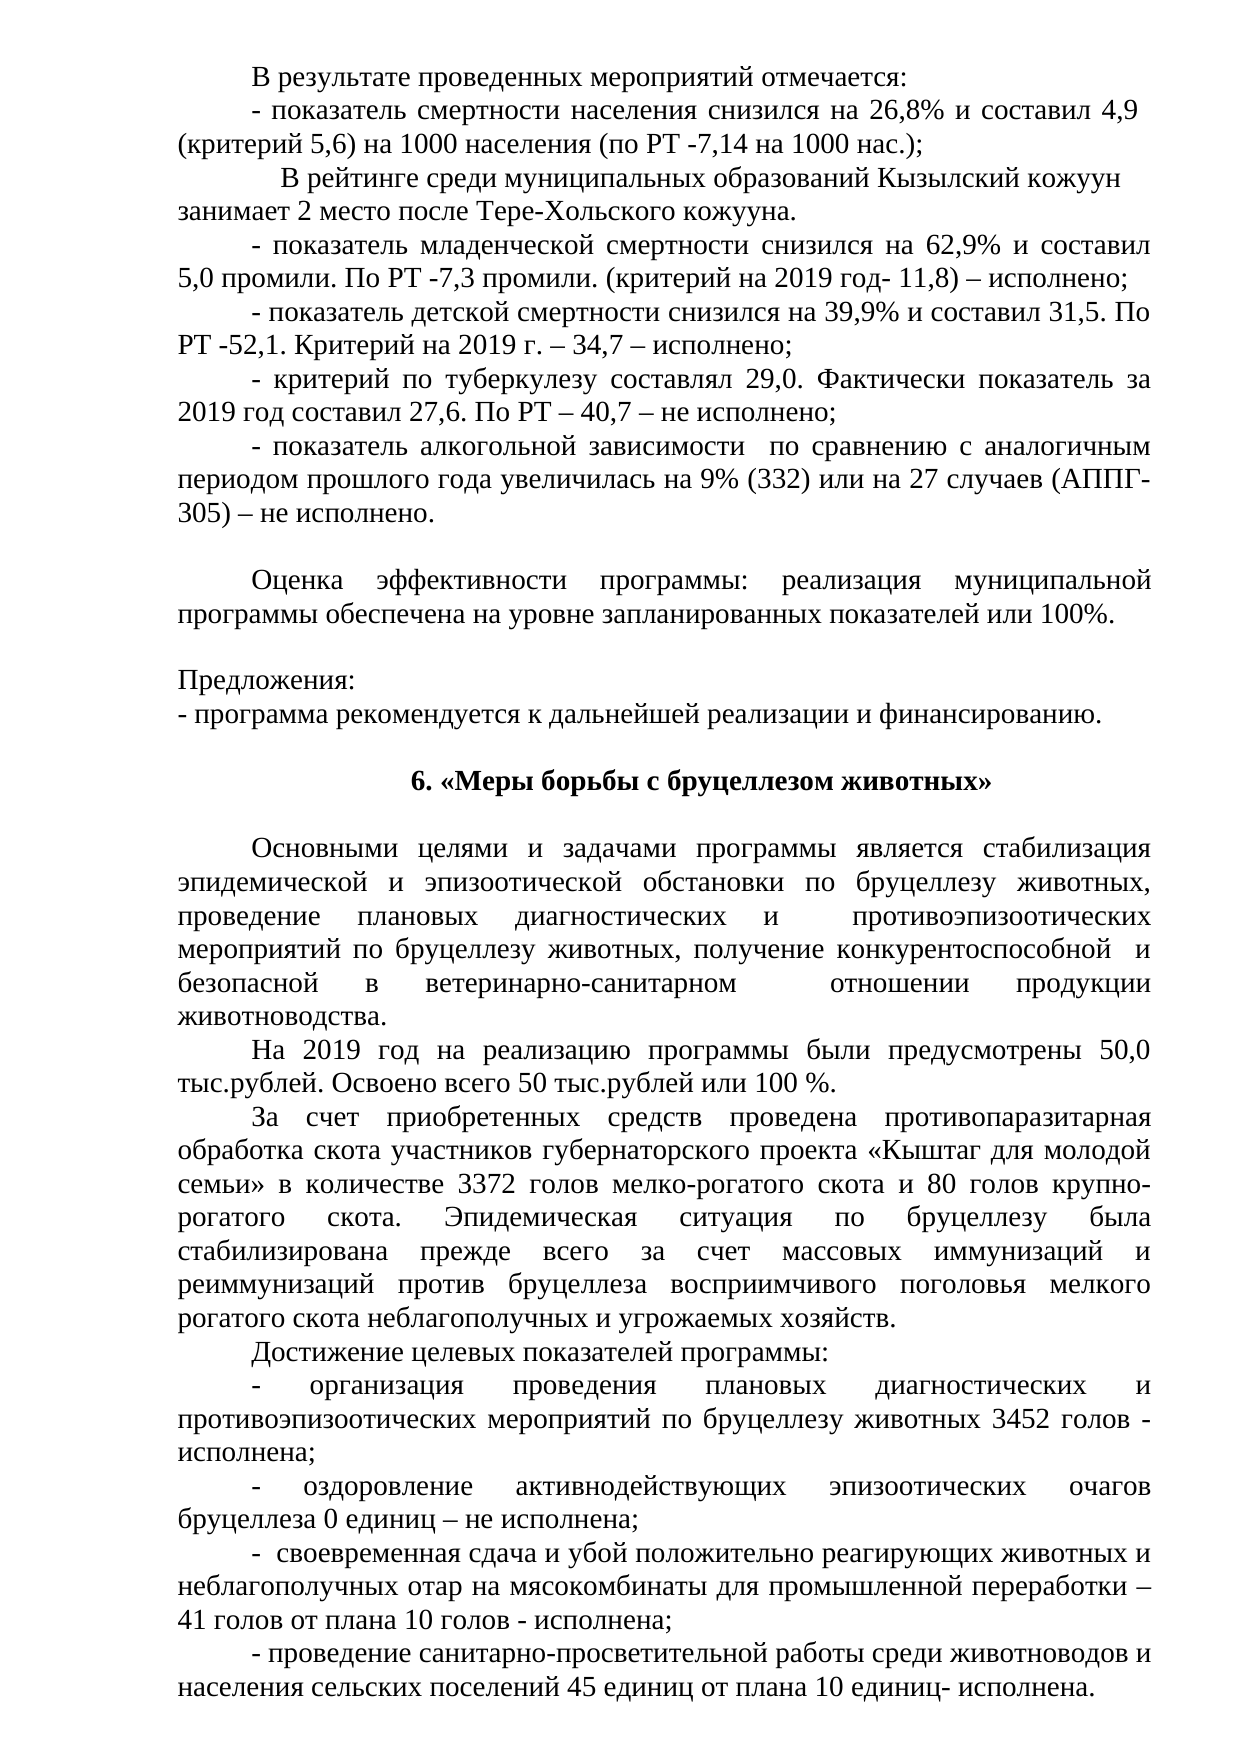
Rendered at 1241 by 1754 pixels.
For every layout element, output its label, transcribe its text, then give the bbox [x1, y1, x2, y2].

text Достижение целевых показателей программы: [177, 1334, 1152, 1367]
text - показатель младенческой смертности снизился на 62,9% и составил 5,0 промили. По РТ -7,3 промили. (критерий на 2019 год- 11,8) – исполнено; [177, 227, 1152, 294]
text - критерий по туберкулезу составлял 29,0. Фактически показатель за 2019 год составил 27,6. По РТ – 40,7 – не исполнено; [177, 361, 1152, 428]
text - показатель смертности населения снизился на 26,8% и составил 4,9 (критерий 5,6) на 1000 населения (по РТ -7,14 на 1000 нас.); [177, 93, 1139, 160]
text - своевременная сдача и убой положительно реагирующих животных и неблагополучных отар на мясокомбинаты для промышленной переработки – 41 голов от плана 10 голов - исполнена; [177, 1535, 1152, 1636]
text Основными целями и задачами программы является стабилизация эпидемической и эпизоотической обстановки по бруцеллезу животных, проведение плановых диагностических и противоэпизоотических мероприятий по бруцеллезу животных, получение конкурентоспособной и безопасной в ветеринарно-санитарном отношении продукции животноводства. [177, 831, 1152, 1032]
text - организация проведения плановых диагностических и противоэпизоотических мероприятий по бруцеллезу животных 3452 голов - исполнена; [177, 1367, 1152, 1468]
text - проведение санитарно-просветительной работы среди животноводов и населения сельских поселений 45 единиц от плана 10 единиц- исполнена. [177, 1636, 1152, 1703]
text В рейтинге среди муниципальных образований Кызылский кожуун занимает 2 место после Тере-Хольского кожууна. [177, 160, 1152, 227]
text На 2019 год на реализацию программы были предусмотрены 50,0 тыс.рублей. Освоено всего 50 тыс.рублей или 100 %. [177, 1032, 1152, 1099]
text - оздоровление активнодействующих эпизоотических очагов бруцеллеза 0 единиц – не исполнена; [177, 1468, 1152, 1535]
text - показатель детской смертности снизился на 39,9% и составил 31,5. По РТ -52,1. Критерий на 2019 г. – 34,7 – исполнено; [177, 294, 1152, 361]
text За счет приобретенных средств проведена противопаразитарная обработка скота участников губернаторского проекта «Кыштаг для молодой семьи» в количестве 3372 голов мелко-рогатого скота и 80 голов крупно-рогатого скота. Эпидемическая ситуация по бруцеллезу была стабилизирована прежде всего за счет массовых иммунизаций и реиммунизаций против бруцеллеза восприимчивого поголовья мелкого рогатого скота неблагополучных и угрожаемых хозяйств. [177, 1099, 1152, 1334]
text - показатель алкогольной зависимости по сравнению с аналогичным периодом прошлого года увеличилась на 9% (332) или на 27 случаев (АППГ-305) – не исполнено. [177, 428, 1152, 529]
text Оценка эффективности программы: реализация муниципальной программы обеспечена на уровне запланированных показателей или 100%. [177, 562, 1152, 629]
text В результате проведенных мероприятий отмечается: [177, 59, 1152, 93]
text Предложения: [177, 663, 1139, 696]
text 6. «Меры борьбы с бруцеллезом животных» [177, 763, 1152, 797]
text - программа рекомендуется к дальнейшей реализации и финансированию. [177, 696, 1139, 730]
